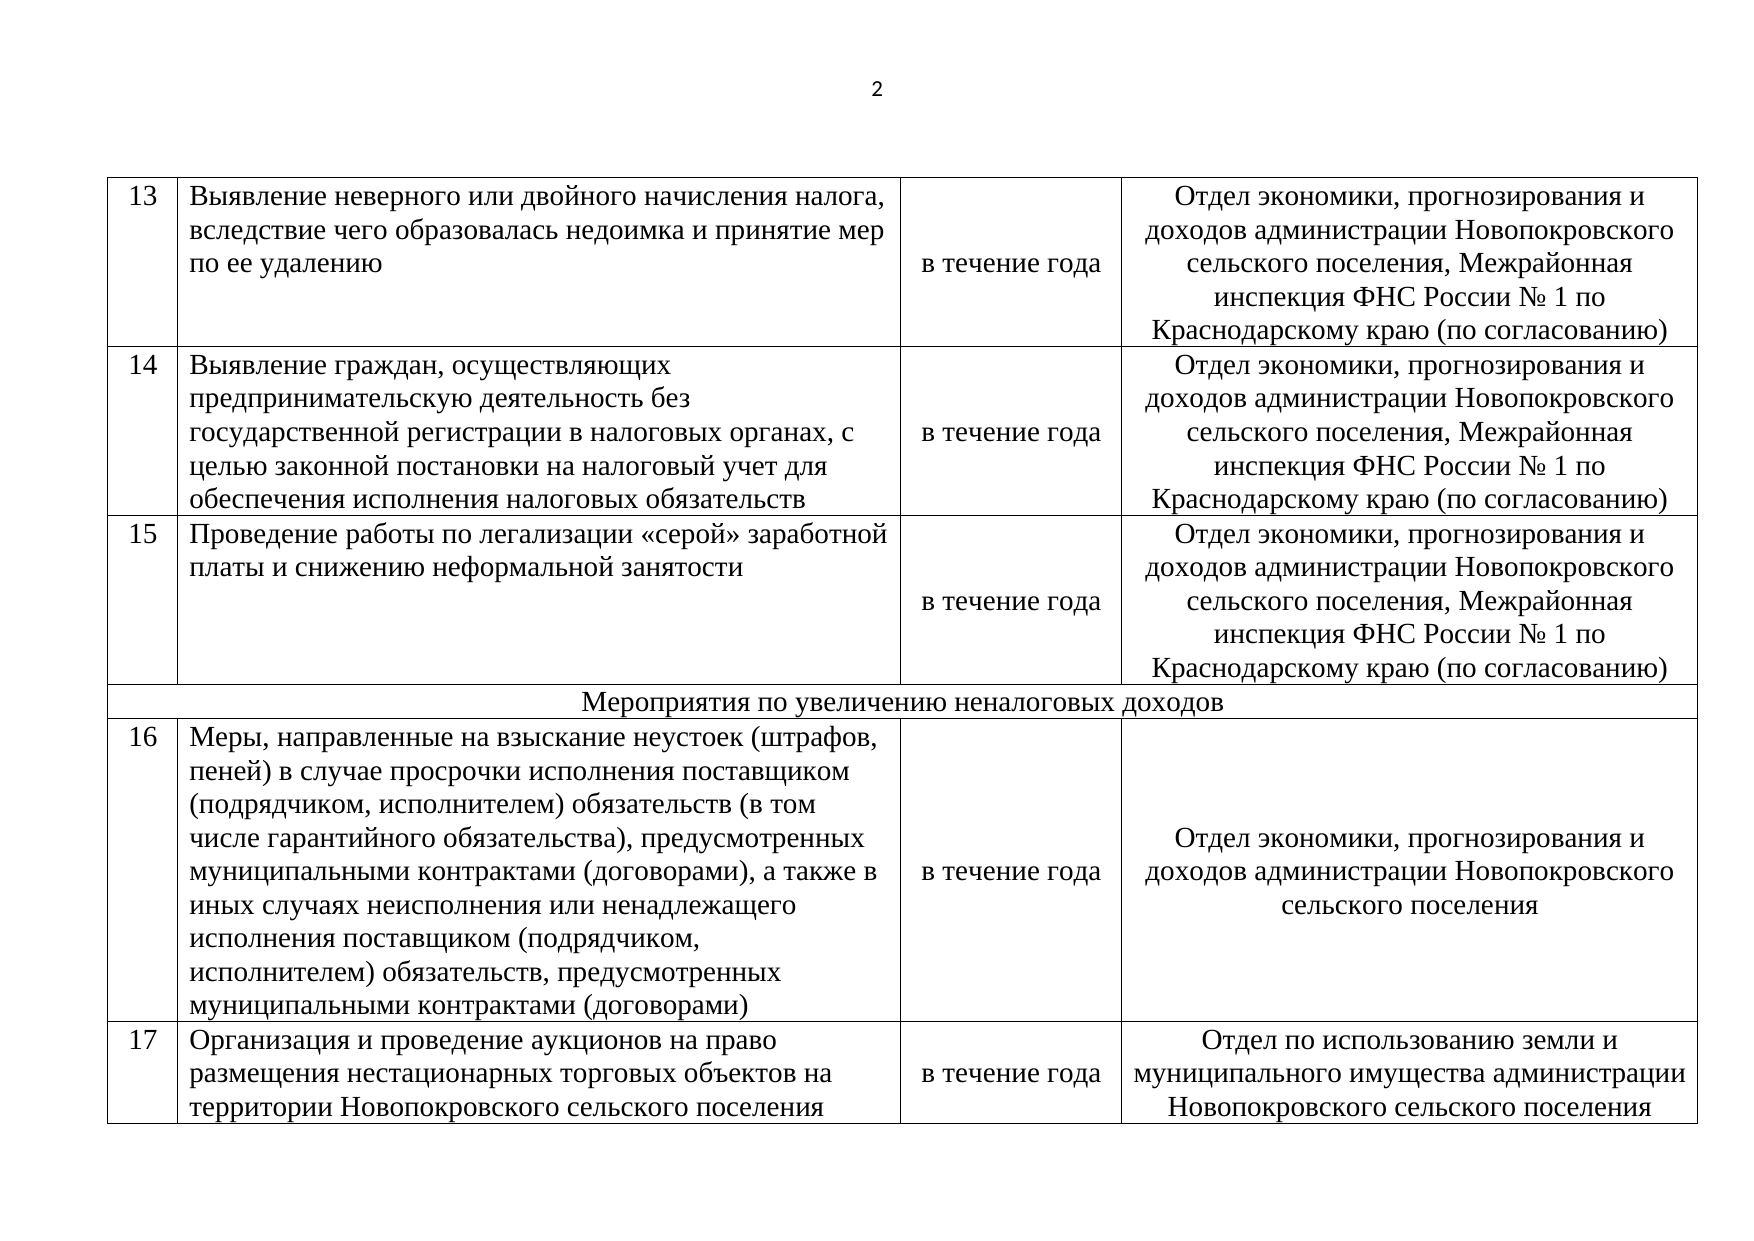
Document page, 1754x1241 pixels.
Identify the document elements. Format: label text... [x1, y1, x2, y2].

table_cell в течение года [901, 347, 1121, 515]
table_cell 17 [108, 1022, 177, 1123]
table_cell Отдел экономики, прогнозирования и доходов администрации Новопокровского сельского поселения, Межрайонная инспекция ФНС России № 1 по Краснодарскому краю (по согласованию) [1122, 516, 1697, 683]
table_cell в течение года [901, 1022, 1121, 1123]
table_cell 15 [108, 516, 177, 683]
table_cell в течение года [901, 516, 1121, 683]
table_cell Отдел экономики, прогнозирования и доходов администрации Новопокровского сельского поселения [1122, 719, 1697, 1021]
table_cell 16 [108, 719, 177, 1021]
table_cell Отдел экономики, прогнозирования и доходов администрации Новопокровского сельского поселения, Межрайонная инспекция ФНС России № 1 по Краснодарскому краю (по согласованию) [1122, 347, 1697, 515]
table_cell Организация и проведение аукционов на право размещения нестационарных торговых объектов на территории Новопокровского сельского поселения [178, 1022, 900, 1123]
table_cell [1122, 1022, 1697, 1123]
table_cell Проведение работы по легализации «серой» заработной платы и снижению неформальной занятости [178, 516, 900, 683]
table_cell Отдел экономики, прогнозирования и доходов администрации Новопокровского сельского поселения, Межрайонная инспекция ФНС России № 1 по Краснодарскому краю (по согласованию) [1122, 178, 1697, 346]
table_cell Выявление граждан, осуществляющих предпринимательскую деятельность без государственной регистрации в налоговых органах, с целью законной постановки на налоговый учет для обеспечения исполнения налоговых обязательств [178, 347, 900, 515]
table_cell в течение года [901, 178, 1121, 346]
table_cell 13 [108, 178, 177, 346]
table_cell Мероприятия по увеличению неналоговых доходов [108, 685, 1697, 718]
table_cell Выявление неверного или двойного начисления налога, вследствие чего образовалась недоимка и принятие мер по ее удалению [178, 178, 900, 346]
table_cell в течение года [901, 719, 1121, 1021]
table_cell 14 [108, 347, 177, 515]
table_cell Меры, направленные на взыскание неустоек (штрафов, пеней) в случае просрочки исполнения поставщиком (подрядчиком, исполнителем) обязательств (в том числе гарантийного обязательства), предусмотренных муниципальными контрактами (договорами), а также в иных случаях неисполнения или ненадлежащего исполнения поставщиком (подрядчиком, исполнителем) обязательств, предусмотренных муниципальными контрактами (договорами) [178, 719, 900, 1021]
